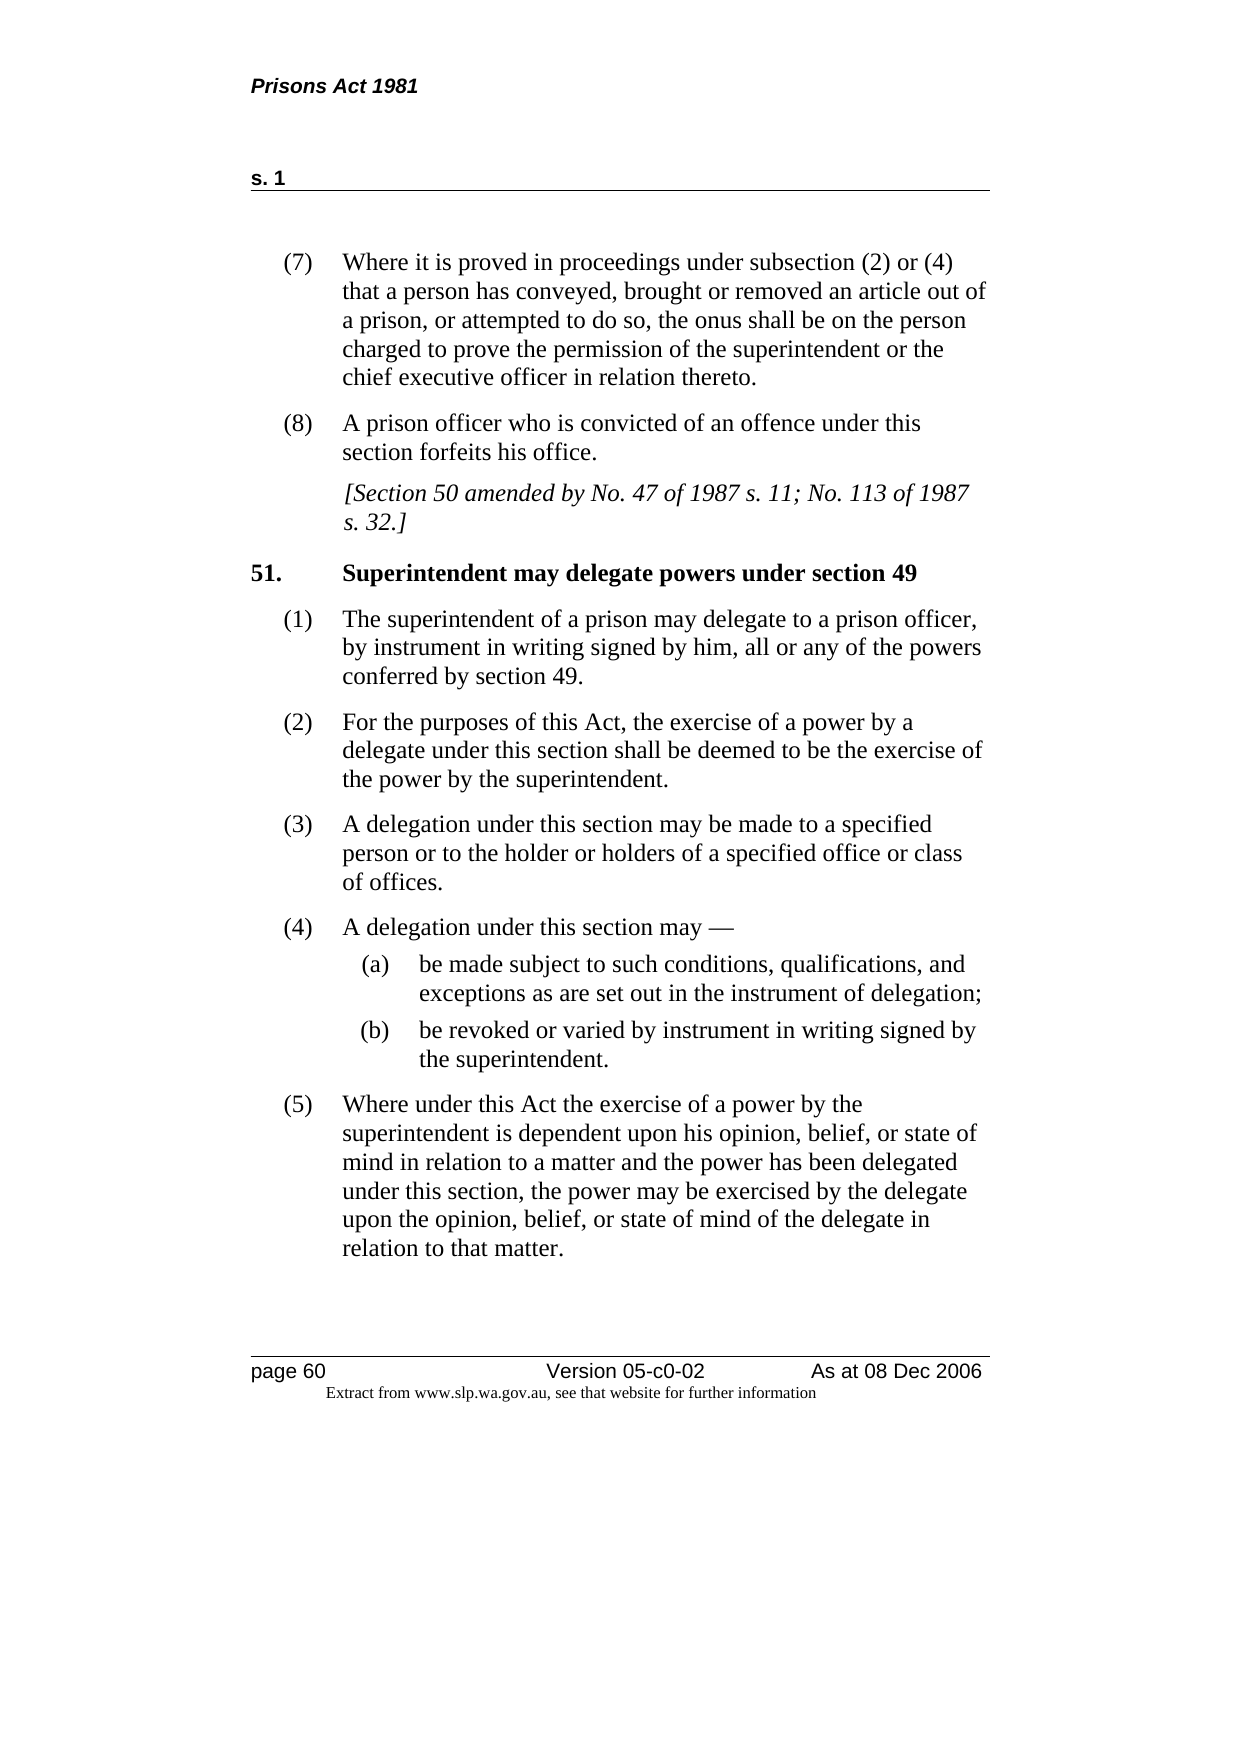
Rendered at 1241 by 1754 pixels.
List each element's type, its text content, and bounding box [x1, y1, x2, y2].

text (1) The superintendent of a prison may delegate to a prison officer, by instrument in writing signed by him, all or any of the powers conferred by section 49. [251, 604, 990, 690]
text (a) be made subject to such conditions, qualifications, and exceptions as are set out in the instrument of delegation; [251, 949, 990, 1007]
text (2) For the purposes of this Act, the exercise of a power by a delegate under this section shall be deemed to be the exercise of the power by the superintendent. [251, 707, 990, 793]
subtitle 51. Superintendent may delegate powers under section 49 [251, 558, 990, 587]
text (5) Where under this Act the exercise of a power by the superintendent is dependent upon his opinion, belief, or state of mind in relation to a matter and the power has been delegated under this section, the power may be exercised by the delegate upon the opinion, belief, or state of mind of the delegate in relation to that matter. [251, 1089, 990, 1262]
text (8) A prison officer who is convicted of an offence under this section forfeits his office. [251, 408, 990, 465]
text (3) A delegation under this section may be made to a specified person or to the holder or holders of a specified office or class of offices. [251, 809, 990, 896]
text (7) Where it is proved in proceedings under subsection (2) or (4) that a person has conveyed, brought or removed an article out of a prison, or attempted to do so, the onus shall be on the person charged to prove the permission of the superintendent or the chief executive officer in relation thereto. [251, 247, 990, 391]
text (b) be revoked or varied by instrument in writing signed by the superintendent. [251, 1015, 990, 1073]
text [Section 50 amended by No. 47 of 1987 s. 11; No. 113 of 1987 s. 32.] [251, 478, 990, 535]
text (4) A delegation under this section may — [251, 912, 990, 941]
